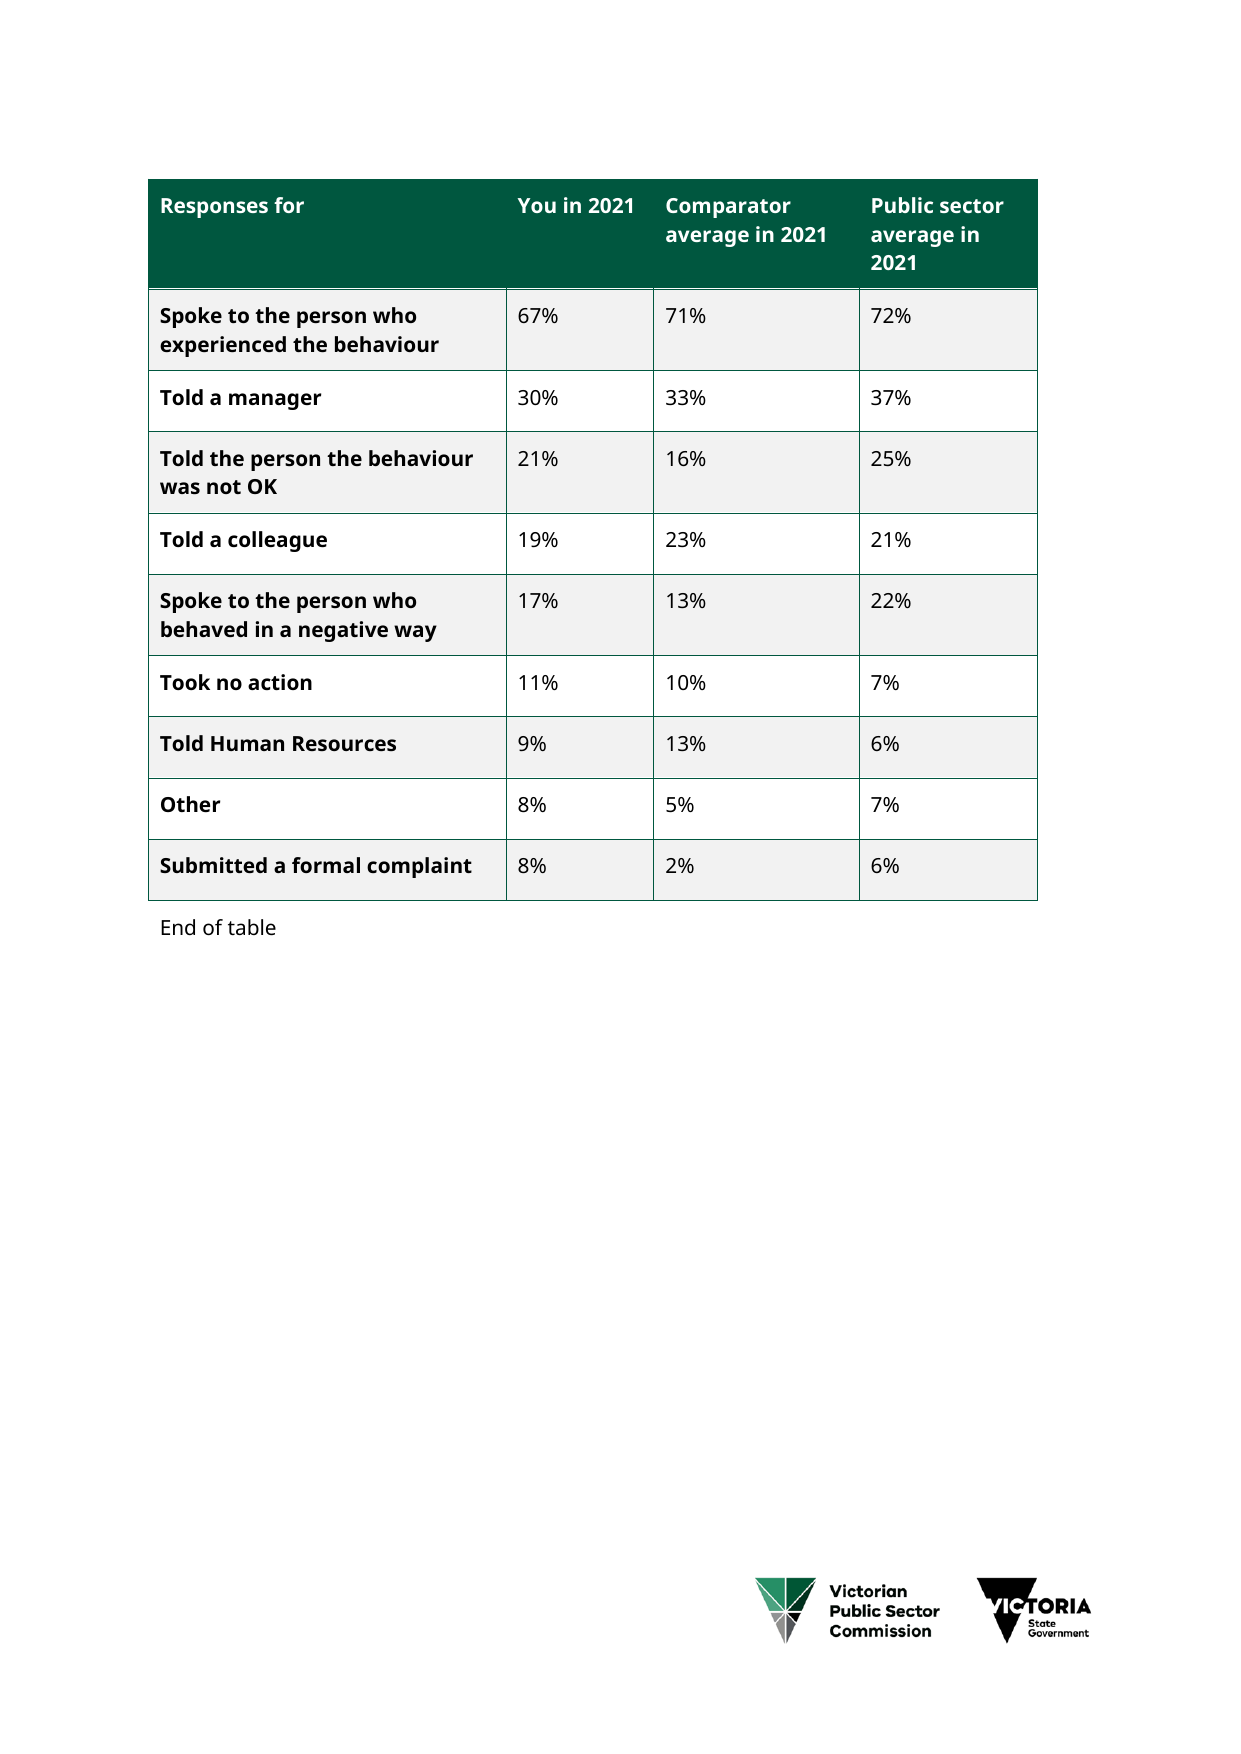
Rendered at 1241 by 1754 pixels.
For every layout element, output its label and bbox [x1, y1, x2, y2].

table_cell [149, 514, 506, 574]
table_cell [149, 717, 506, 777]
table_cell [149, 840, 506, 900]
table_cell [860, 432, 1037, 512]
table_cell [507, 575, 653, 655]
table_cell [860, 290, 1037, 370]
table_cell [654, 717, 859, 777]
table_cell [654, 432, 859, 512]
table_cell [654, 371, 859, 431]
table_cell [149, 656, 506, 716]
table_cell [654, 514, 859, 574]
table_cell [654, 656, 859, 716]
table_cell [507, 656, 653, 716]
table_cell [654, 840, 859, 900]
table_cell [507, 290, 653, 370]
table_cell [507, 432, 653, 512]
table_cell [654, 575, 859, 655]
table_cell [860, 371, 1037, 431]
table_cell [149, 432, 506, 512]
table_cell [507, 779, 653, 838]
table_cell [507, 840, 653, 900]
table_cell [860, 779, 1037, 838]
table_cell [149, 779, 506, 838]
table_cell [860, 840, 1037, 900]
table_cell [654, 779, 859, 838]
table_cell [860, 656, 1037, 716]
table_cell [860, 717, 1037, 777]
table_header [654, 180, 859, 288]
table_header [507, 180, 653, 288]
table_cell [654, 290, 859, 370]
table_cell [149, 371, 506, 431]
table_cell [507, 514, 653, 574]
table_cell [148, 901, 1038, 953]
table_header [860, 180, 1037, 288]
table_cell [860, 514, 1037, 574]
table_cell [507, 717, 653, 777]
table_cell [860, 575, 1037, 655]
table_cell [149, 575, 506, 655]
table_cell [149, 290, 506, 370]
picture [754, 1577, 1093, 1645]
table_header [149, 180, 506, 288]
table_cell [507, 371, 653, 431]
